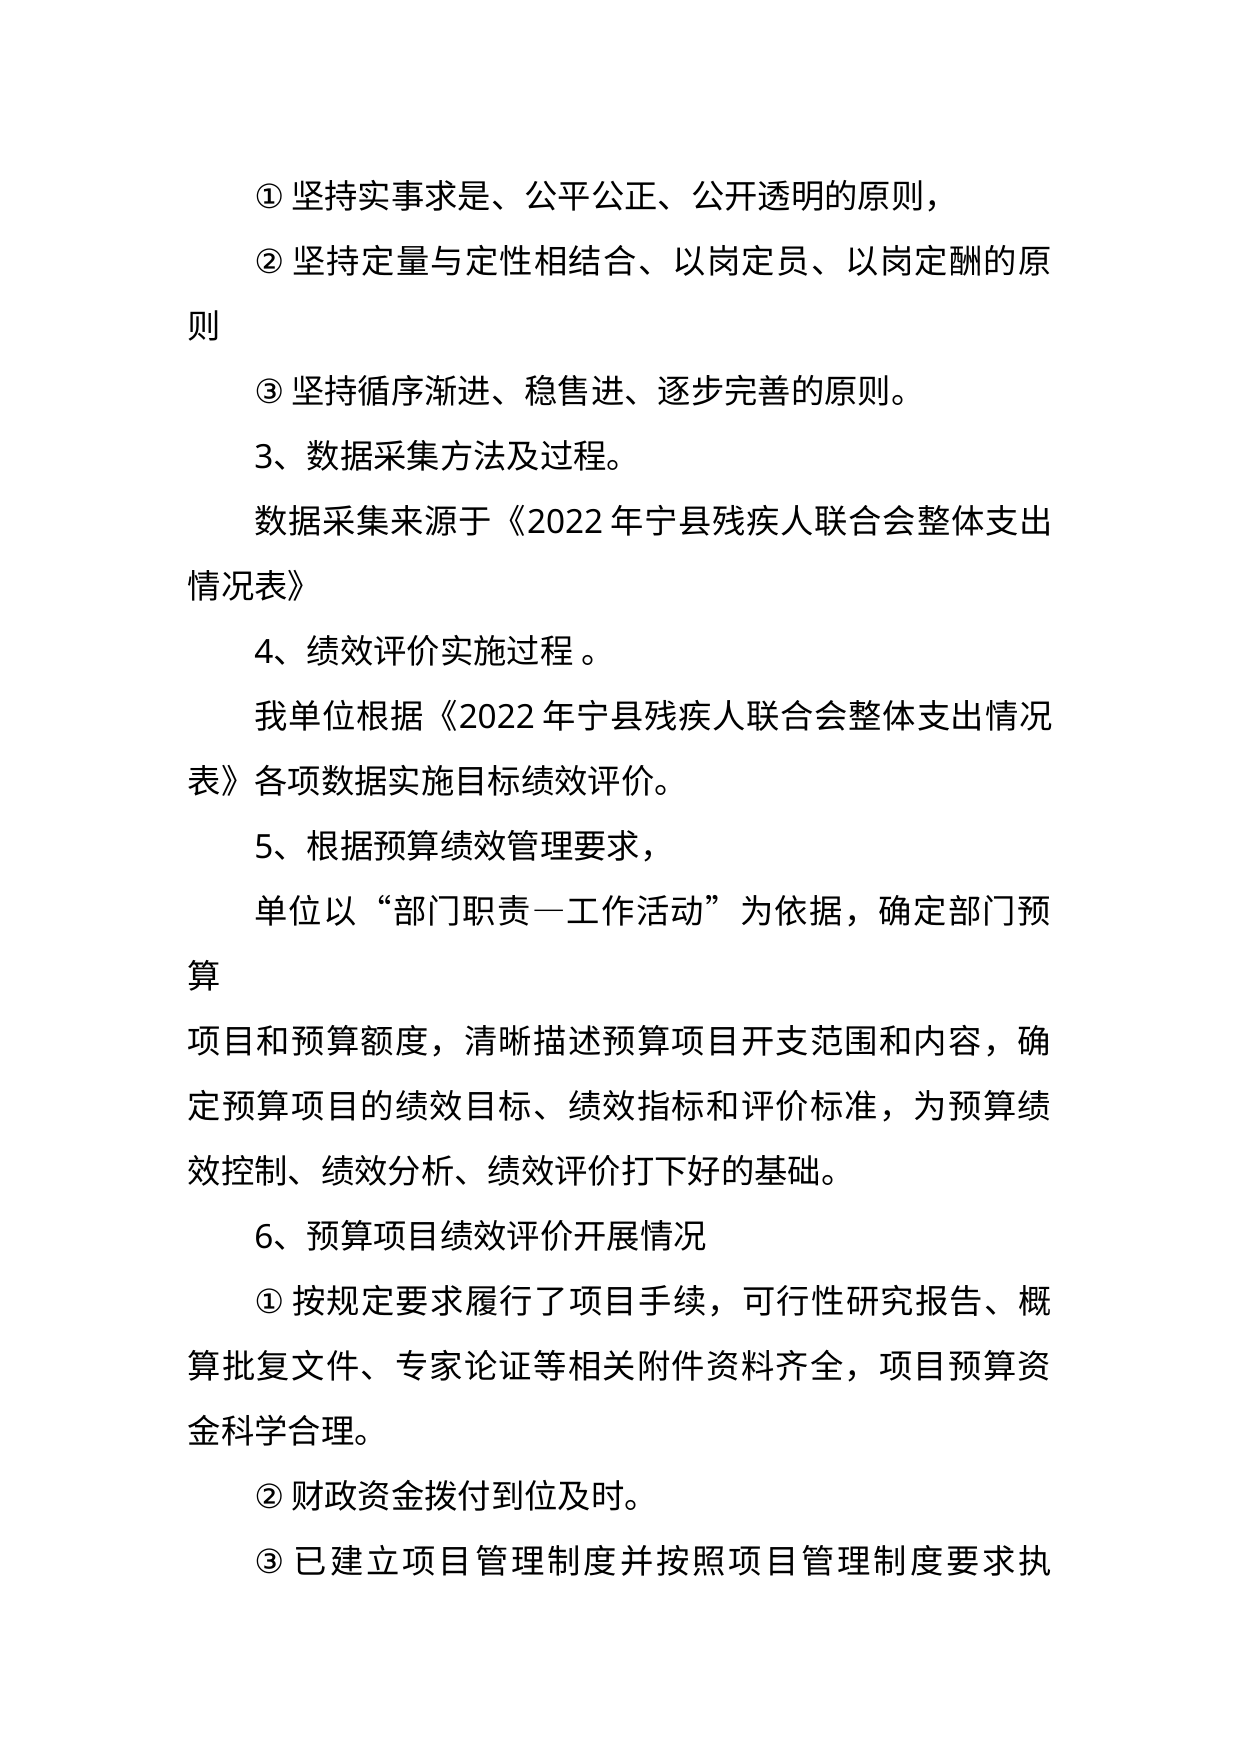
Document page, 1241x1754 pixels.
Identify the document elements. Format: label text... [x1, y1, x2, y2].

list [187, 1527, 1053, 1592]
list ①按规定要求履行了项目手续，可行性研究报告、概算批复文件、专家论证等相关附件资料齐全，项目预算资金科学合理。 [187, 1267, 1053, 1462]
list ②财政资金拨付到位及时。 [187, 1462, 1053, 1527]
list ①坚持实事求是、公平公正、公开透明的原则， [187, 162, 1053, 227]
list 单位以“部门职责—工作活动”为依据，确定部门预算 [187, 877, 1053, 1007]
list 数据采集来源于《2022年宁县残疾人联合会整体支出情况表》 [187, 487, 1053, 617]
list 数据采集方法及过程。 [187, 422, 1053, 487]
list ②坚持定量与定性相结合、以岗定员、以岗定酬的原则 [187, 227, 1053, 357]
list ③坚持循序渐进、稳售进、逐步完善的原则。 [187, 357, 1053, 422]
list 绩效评价实施过程 。 [187, 617, 1053, 682]
list 项目和预算额度，清晰描述预算项目开支范围和内容，确定预算项目的绩效目标、绩效指标和评价标准，为预算绩效控制、绩效分析、绩效评价打下好的基础。 [187, 1007, 1053, 1202]
list 根据预算绩效管理要求， [187, 812, 1053, 877]
list 6、预算项目绩效评价开展情况 [187, 1202, 1053, 1267]
list 我单位根据《2022年宁县残疾人联合会整体支出情况表》各项数据实施目标绩效评价。 [187, 682, 1053, 812]
